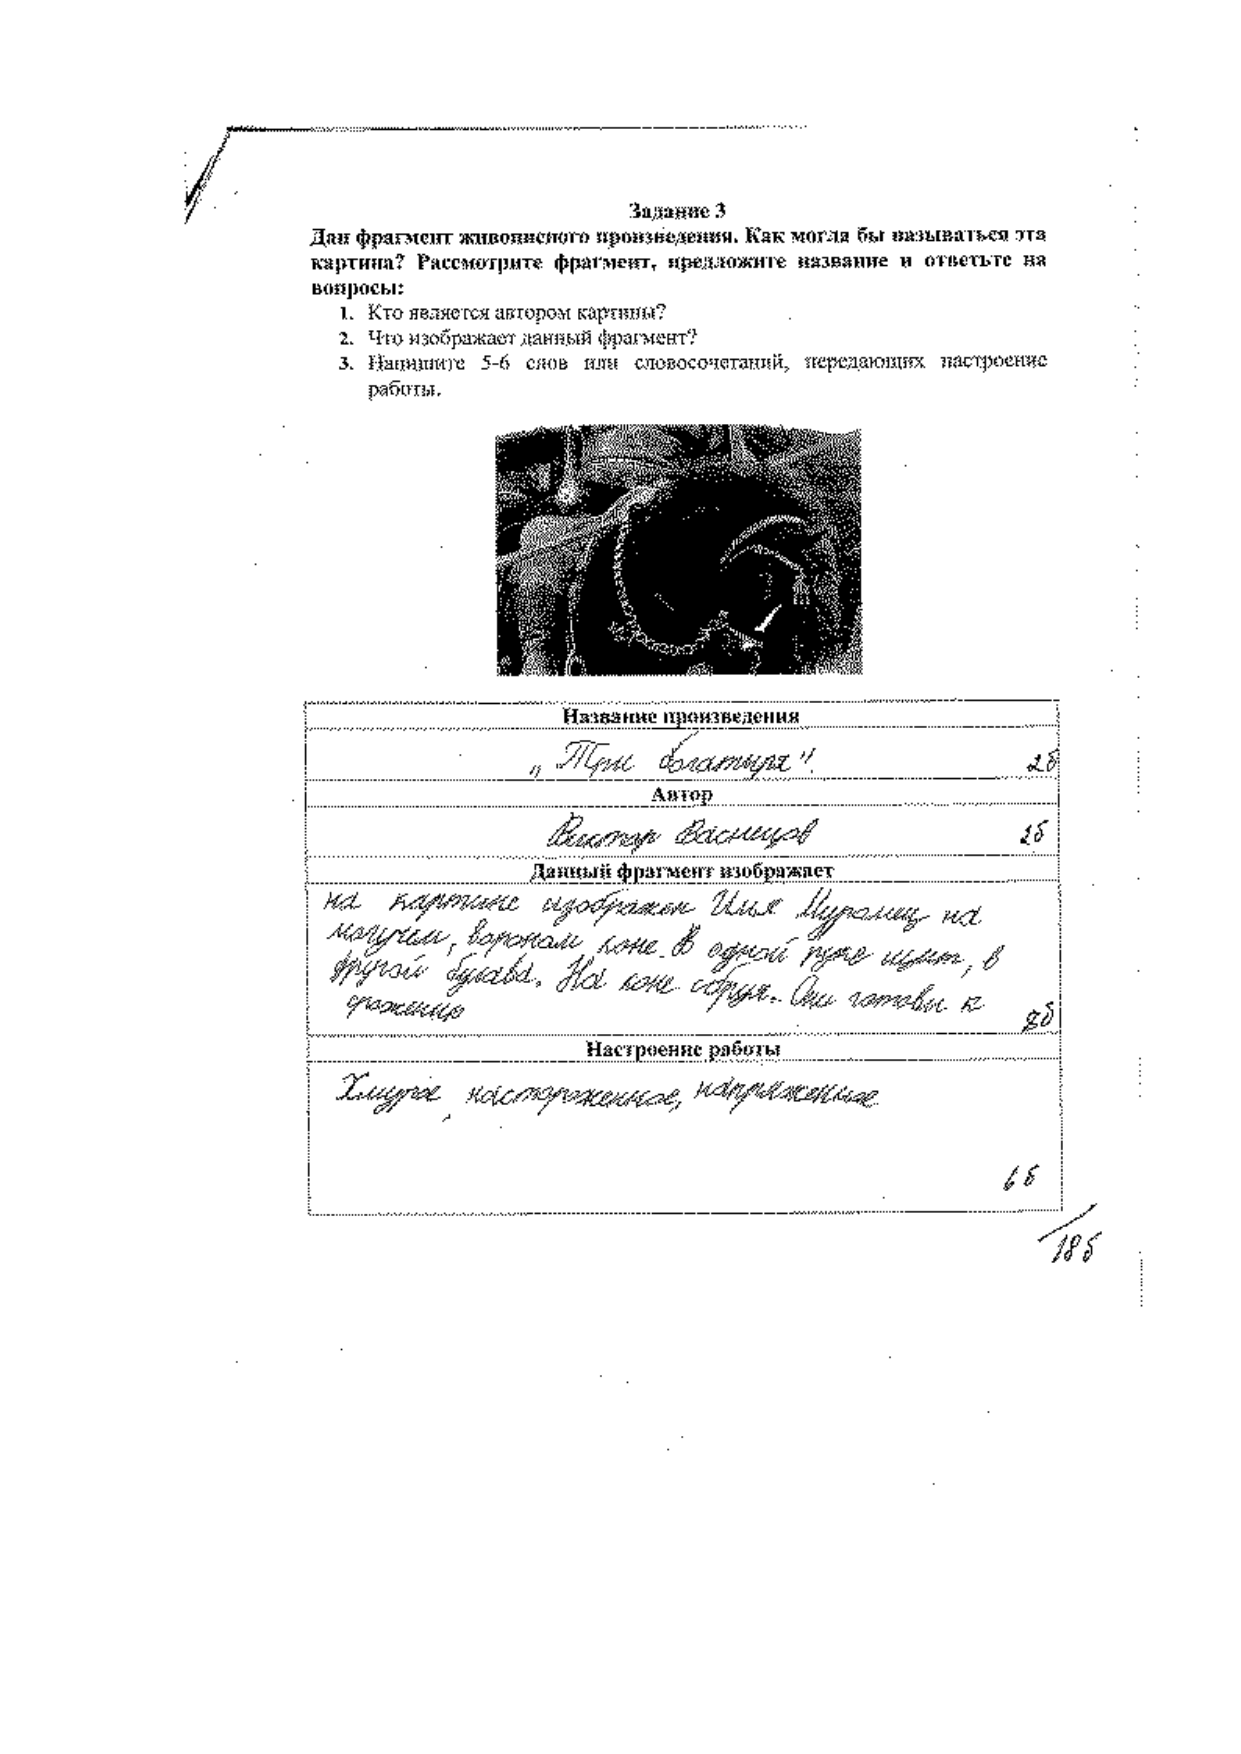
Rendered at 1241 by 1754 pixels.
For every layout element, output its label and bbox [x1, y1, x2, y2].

picture [177, 118, 1152, 1496]
